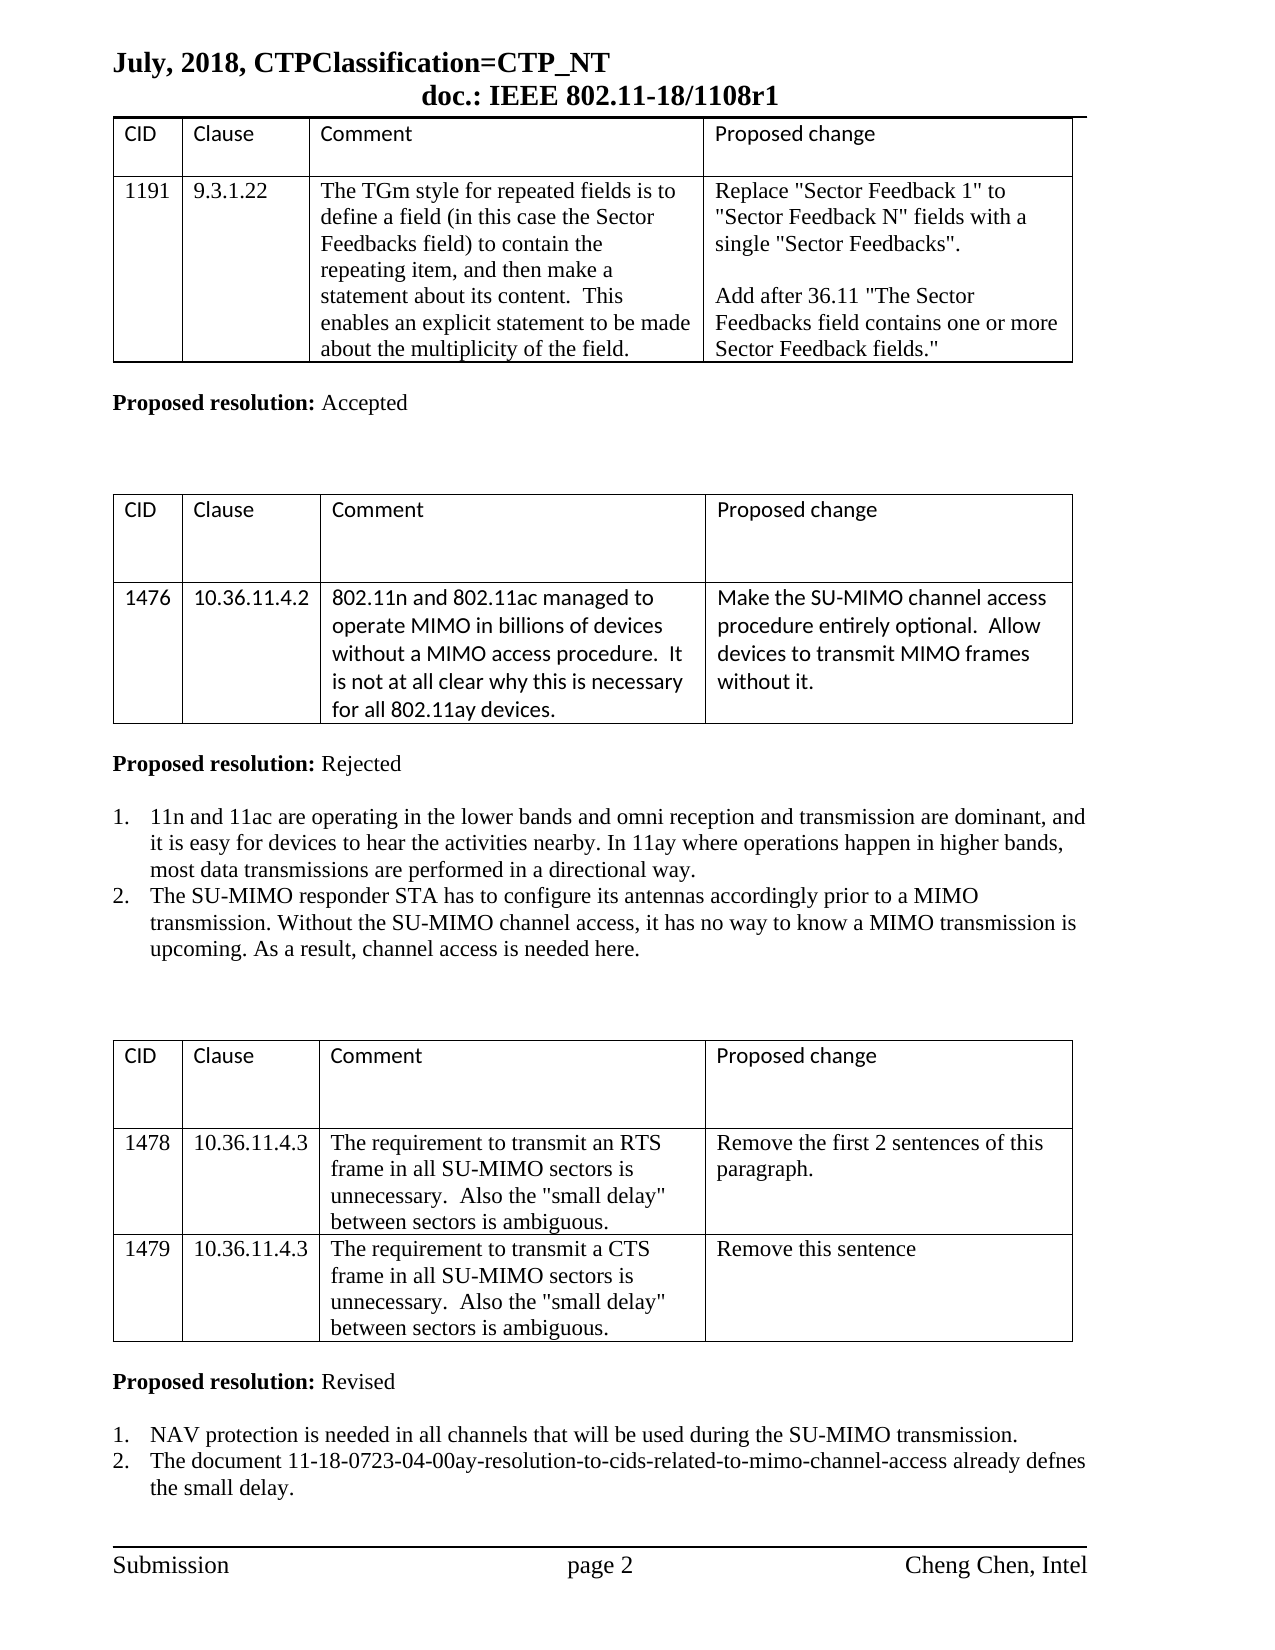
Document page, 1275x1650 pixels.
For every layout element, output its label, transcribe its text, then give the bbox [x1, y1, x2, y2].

table_cell The TGm style for repeated fields is to define a field (in this case the Sector Feedbacks field) to contain the repeating item, and then make a statement about its content. This enables an explicit statement to be made about the multiplicity of the field. [310, 177, 703, 361]
table_cell Remove this sentence [706, 1235, 1072, 1341]
table_header Clause [183, 119, 309, 176]
table_header Comment [320, 1041, 705, 1128]
text Proposed resolution: Rejected [112, 750, 1087, 777]
table_header Clause [183, 495, 320, 582]
table_cell Replace "Sector Feedback 1" to "Sector Feedback N" fields with a single "Sector Feedbacks". Add after 36.11 "The Sector Feedbacks field contains one or more Sector Feedback fields." [704, 177, 1072, 361]
table_cell Remove the first 2 sentences of this paragraph. [706, 1129, 1072, 1234]
list The SU-MIMO responder STA has to configure its antennas accordingly prior to a MIMO transmission. Without the SU-MIMO channel access, it has no way to know a MIMO transmission is upcoming. As a result, channel access is needed here. [112, 882, 1087, 961]
table_cell 9.3.1.22 [183, 177, 309, 361]
table_cell Make the SU-MIMO channel access procedure entirely optional. Allow devices to transmit MIMO frames without it. [706, 583, 1072, 723]
table_header Proposed change [704, 119, 1072, 176]
table_header Comment [321, 495, 705, 582]
table_cell The requirement to transmit a CTS frame in all SU-MIMO sectors is unnecessary. Also the "small delay" between sectors is ambiguous. [320, 1235, 705, 1341]
table_cell 10.36.11.4.2 [183, 583, 320, 723]
list NAV protection is needed in all channels that will be used during the SU-MIMO transmission. [112, 1421, 1087, 1447]
table_cell 1478 [114, 1129, 182, 1234]
table_header Proposed change [706, 1041, 1072, 1128]
table_header Comment [310, 119, 703, 176]
table_header CID [114, 1041, 182, 1128]
table_cell 10.36.11.4.3 [183, 1235, 319, 1341]
table_header Proposed change [706, 495, 1072, 582]
text Proposed resolution: Accepted [112, 389, 1087, 415]
table_cell 10.36.11.4.3 [183, 1129, 319, 1234]
table_cell The requirement to transmit an RTS frame in all SU-MIMO sectors is unnecessary. Also the "small delay" between sectors is ambiguous. [320, 1129, 705, 1234]
table_cell 1191 [114, 177, 182, 361]
table_cell 1476 [114, 583, 182, 723]
list The document 11-18-0723-04-00ay-resolution-to-cids-related-to-mimo-channel-access already defnes the small delay. [112, 1447, 1087, 1500]
table_header CID [114, 119, 182, 176]
table_cell 802.11n and 802.11ac managed to operate MIMO in billions of devices without a MIMO access procedure. It is not at all clear why this is necessary for all 802.11ay devices. [321, 583, 705, 723]
text Proposed resolution: Revised [112, 1368, 1087, 1394]
table_cell 1479 [114, 1235, 182, 1341]
list 11n and 11ac are operating in the lower bands and omni reception and transmission are dominant, and it is easy for devices to hear the activities nearby. In 11ay where operations happen in higher bands, most data transmissions are performed in a directional way. [112, 803, 1087, 882]
table_header Clause [183, 1041, 319, 1128]
table_header CID [114, 495, 182, 582]
